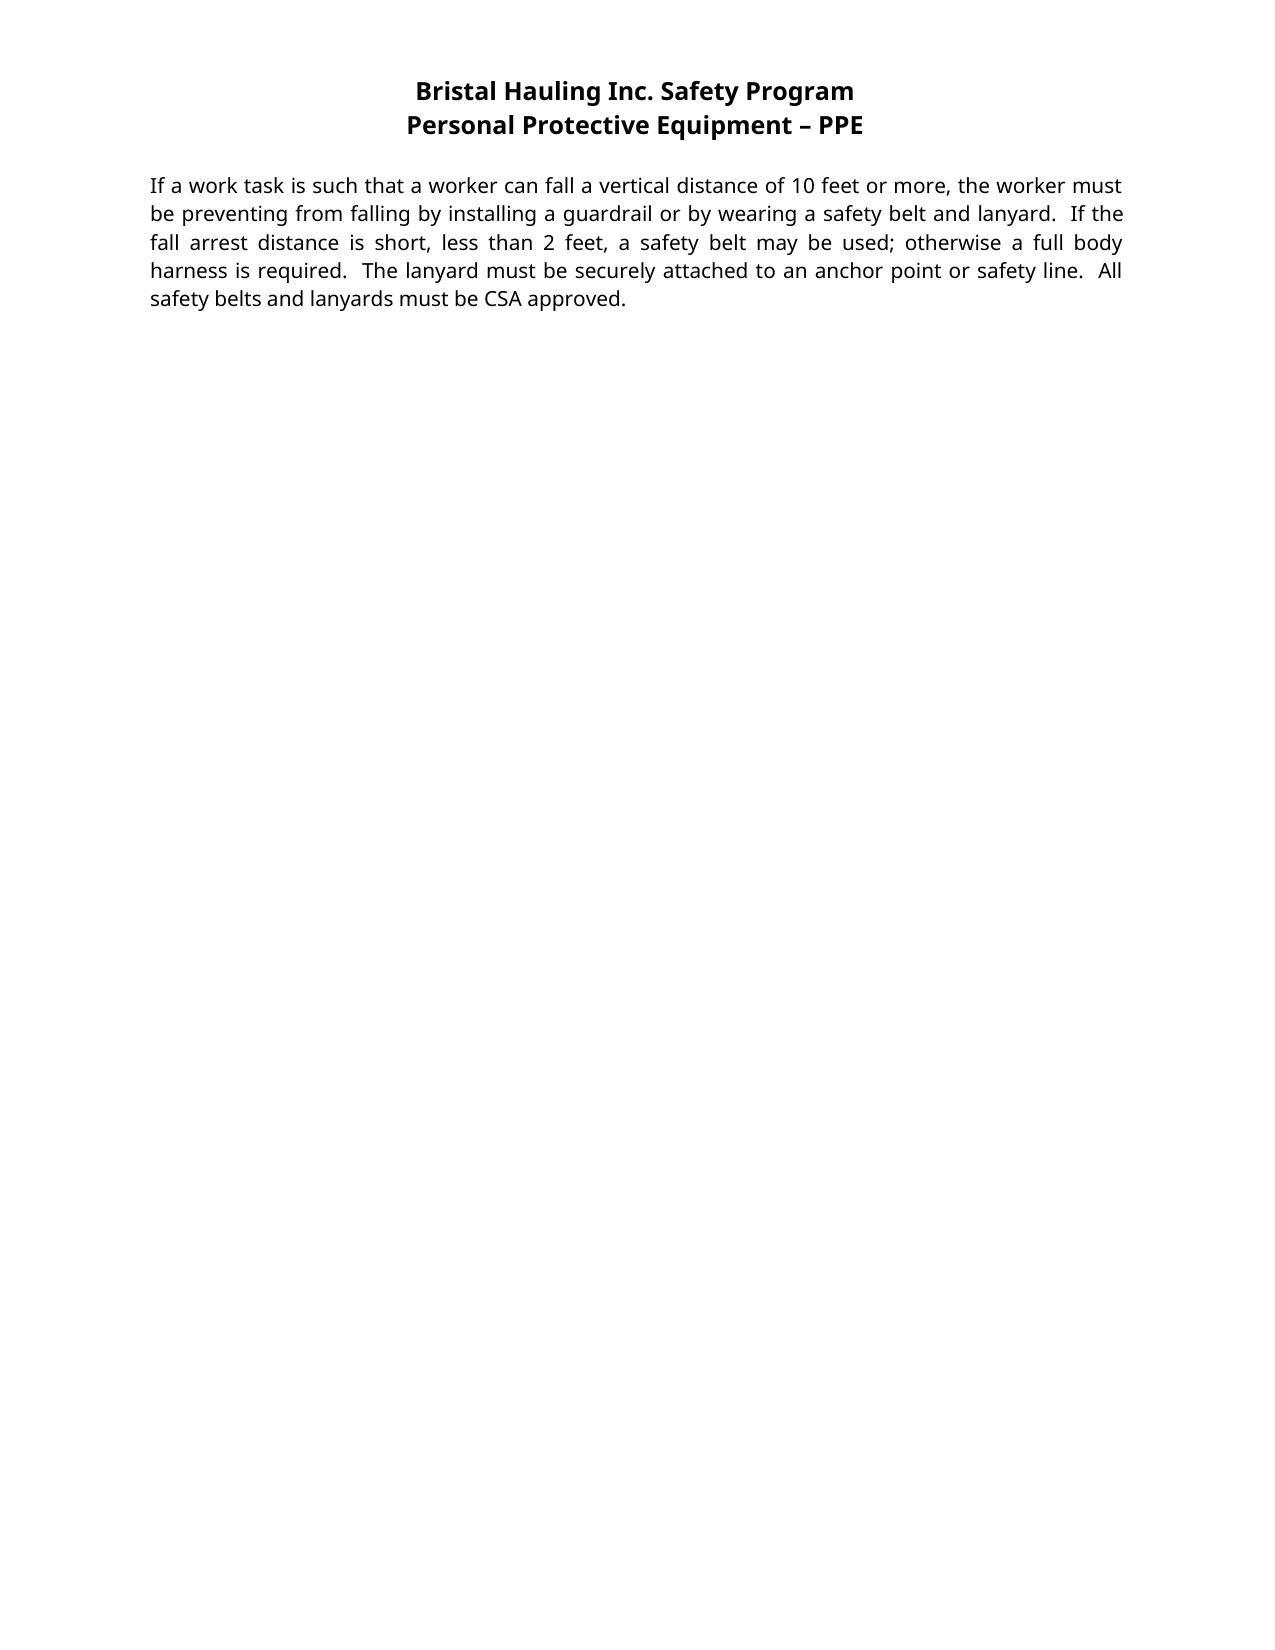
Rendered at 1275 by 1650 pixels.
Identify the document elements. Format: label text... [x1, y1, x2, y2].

text If a work task is such that a worker can fall a vertical distance of 10 feet or more, the worker must be preventing from falling by installing a guardrail or by wearing a safety belt and lanyard. If the fall arrest distance is short, less than 2 feet, a safety belt may be used; otherwise a full body harness is required. The lanyard must be securely attached to an anchor point or safety line. All safety belts and lanyards must be CSA approved. [150, 171, 1125, 313]
